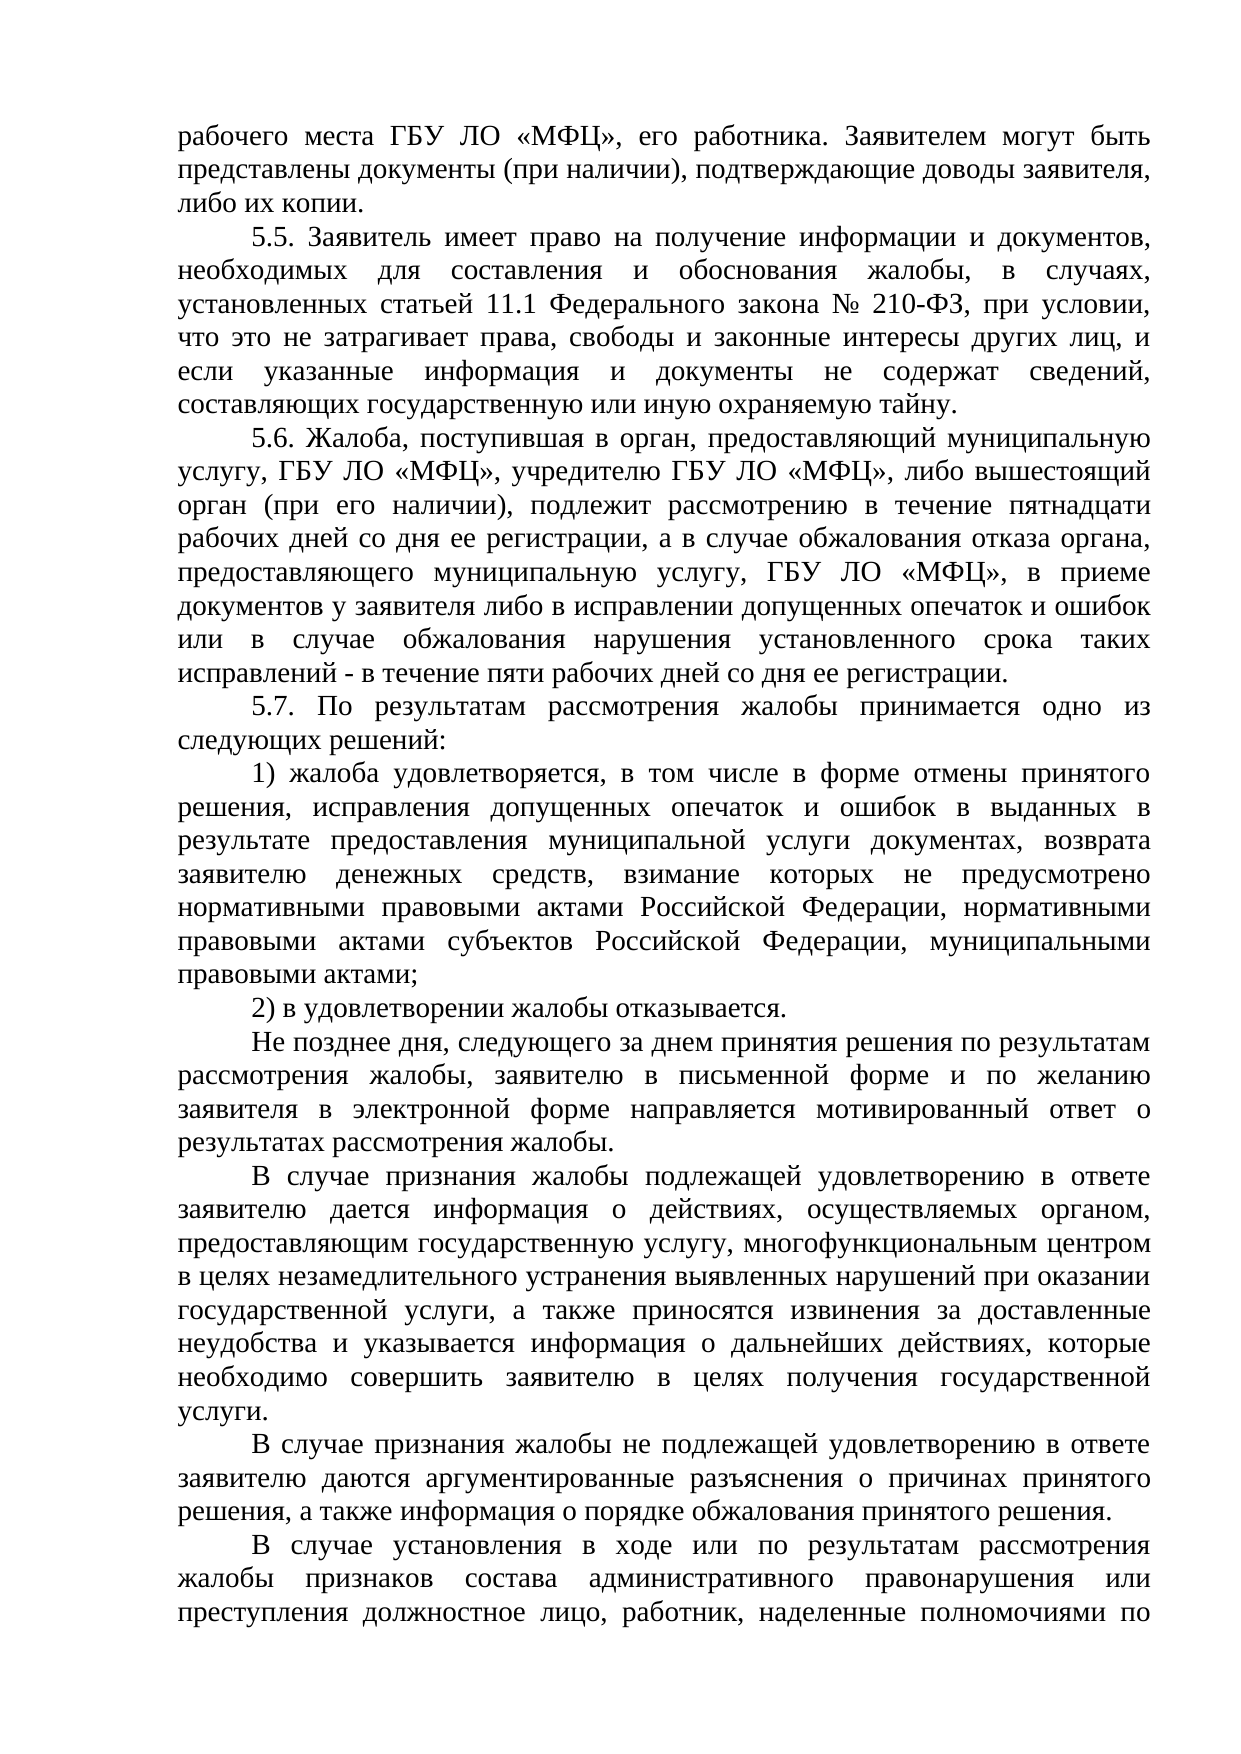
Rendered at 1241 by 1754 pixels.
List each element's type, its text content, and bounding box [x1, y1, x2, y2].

text 5.7. По результатам рассмотрения жалобы принимается одно из следующих решений: [177, 688, 1152, 755]
text 5.6. Жалоба, поступившая в орган, предоставляющий муниципальную услугу, ГБУ ЛО «МФЦ», учредителю ГБУ ЛО «МФЦ», либо вышестоящий орган (при его наличии), подлежит рассмотрению в течение пятнадцати рабочих дней со дня ее регистрации, а в случае обжалования отказа органа, предоставляющего муниципальную услугу, ГБУ ЛО «МФЦ», в приеме документов у заявителя либо в исправлении допущенных опечаток и ошибок или в случае обжалования нарушения установленного срока таких исправлений - в течение пяти рабочих дней со дня ее регистрации. [177, 420, 1152, 688]
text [177, 118, 1152, 219]
text В случае признания жалобы подлежащей удовлетворению в ответе заявителю дается информация о действиях, осуществляемых органом, предоставляющим государственную услугу, многофункциональным центром в целях незамедлительного устранения выявленных нарушений при оказании государственной услуги, а также приносятся извинения за доставленные неудобства и указывается информация о дальнейших действиях, которые необходимо совершить заявителю в целях получения государственной услуги. [177, 1158, 1152, 1426]
text 2) в удовлетворении жалобы отказывается. [177, 990, 1152, 1024]
text Не позднее дня, следующего за днем принятия решения по результатам рассмотрения жалобы, заявителю в письменной форме и по желанию заявителя в электронной форме направляется мотивированный ответ о результатах рассмотрения жалобы. [177, 1024, 1152, 1158]
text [177, 1527, 1152, 1627]
text В случае признания жалобы не подлежащей удовлетворению в ответе заявителю даются аргументированные разъяснения о причинах принятого решения, а также информация о порядке обжалования принятого решения. [177, 1426, 1152, 1527]
text 1) жалоба удовлетворяется, в том числе в форме отмены принятого решения, исправления допущенных опечаток и ошибок в выданных в результате предоставления муниципальной услуги документах, возврата заявителю денежных средств, взимание которых не предусмотрено нормативными правовыми актами Российской Федерации, нормативными правовыми актами субъектов Российской Федерации, муниципальными правовыми актами; [177, 755, 1152, 990]
text 5.5. Заявитель имеет право на получение информации и документов, необходимых для составления и обоснования жалобы, в случаях, установленных статьей 11.1 Федерального закона № 210-ФЗ, при условии, что это не затрагивает права, свободы и законные интересы других лиц, и если указанные информация и документы не содержат сведений, составляющих государственную или иную охраняемую тайну. [177, 219, 1152, 420]
